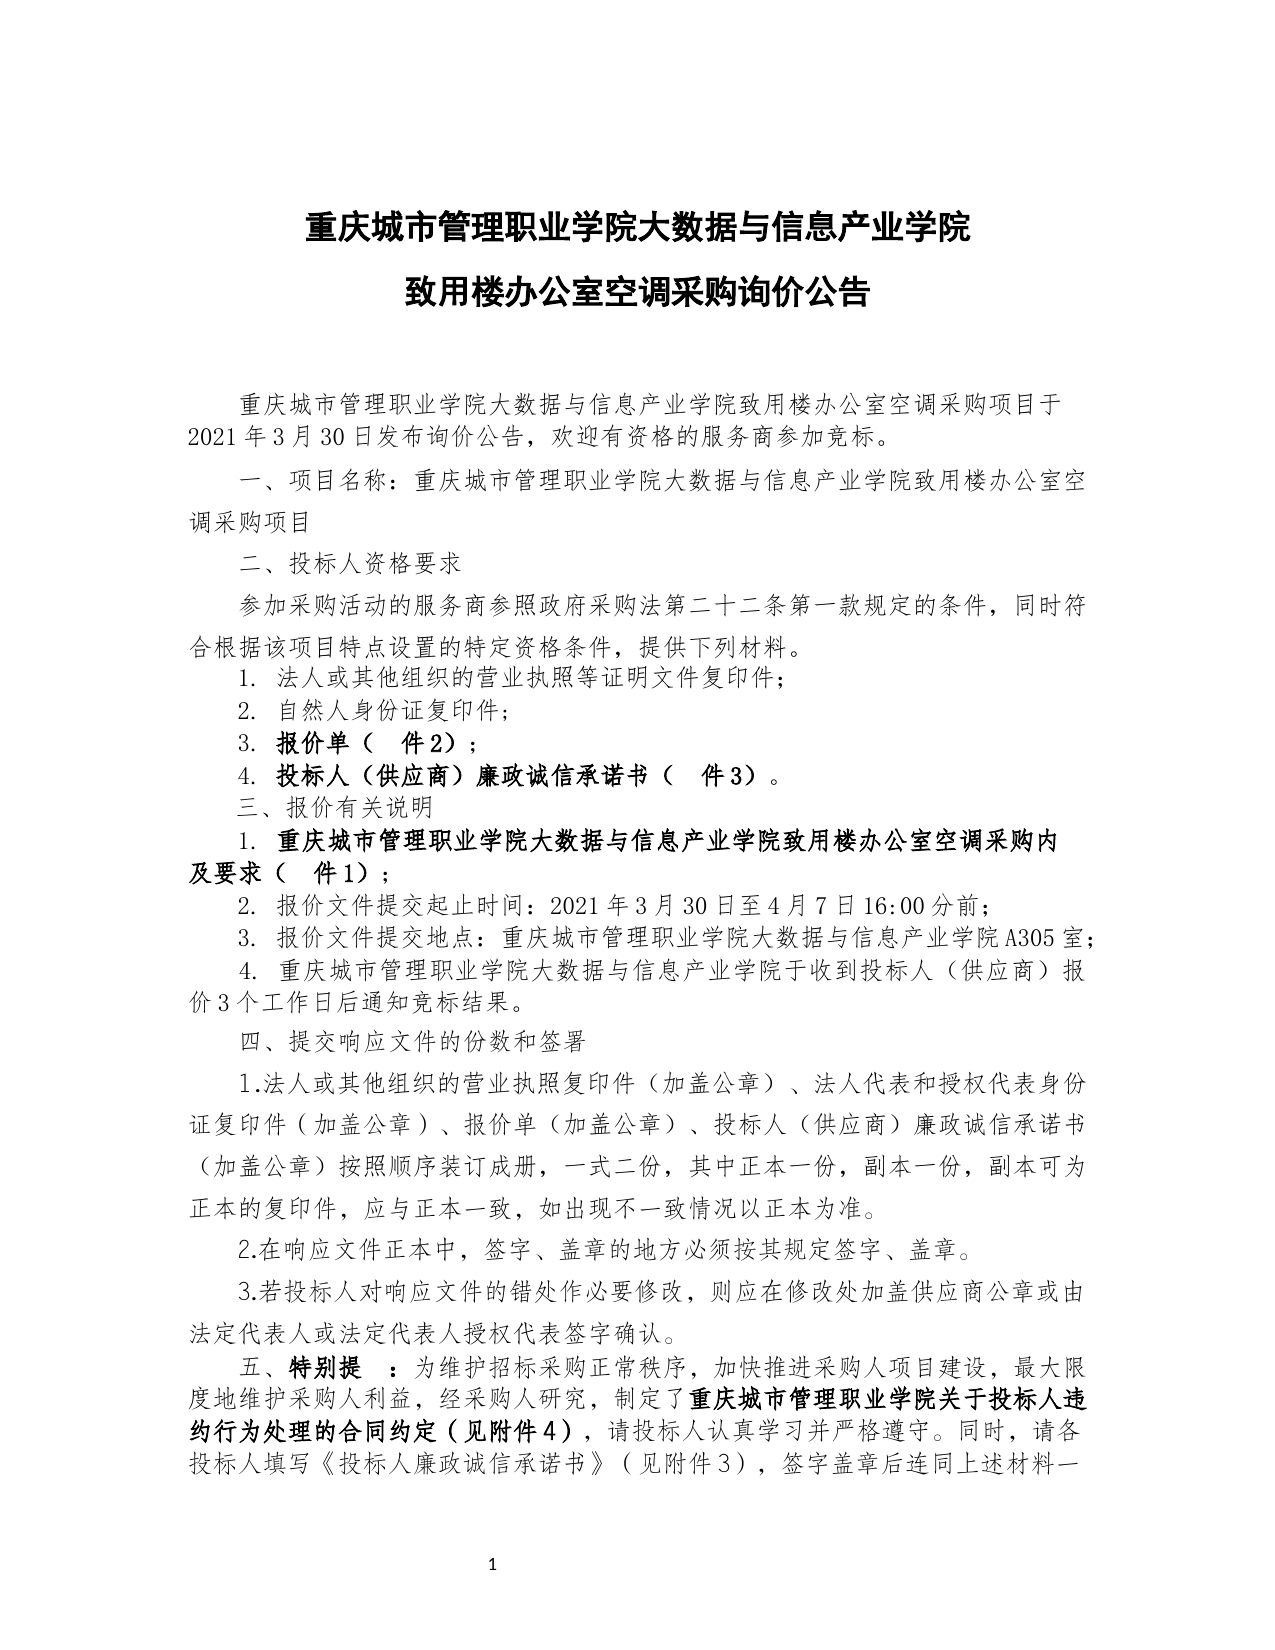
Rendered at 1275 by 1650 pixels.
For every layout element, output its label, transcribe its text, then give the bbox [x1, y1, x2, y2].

list 投标人资格要求 参加采购活动的服务商参照政府采购法第二十二条第一款规定的条件，同时符合根据该项目特点设置的特定资格条件，提供下列材料。 [187, 534, 1087, 659]
text 4. 重庆城市管理职业学院大数据与信息产业学院于收到投标人（供应商）报价3个工作日后通知竞标结果。 [187, 952, 1087, 1017]
list 项目名称：重庆城市管理职业学院大数据与信息产业学院致用楼办公室空调采购项目 [187, 451, 1087, 534]
text 3. 报价文件提交地点：重庆城市管理职业学院大数据与信息产业学院A305室； [187, 919, 1087, 952]
text 1. 重庆城市管理职业学院大数据与信息产业学院致用楼办公室空调采购内容及要求（附件1）； [187, 822, 1087, 887]
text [187, 1350, 1087, 1480]
text 1. 法人或其他组织的营业执照等证明文件复印件； [187, 659, 1087, 692]
text 重庆城市管理职业学院大数据与信息产业学院致用楼办公室空调采购项目于2021年3月30日发布询价公告，欢迎有资格的服务商参加竞标。 [187, 386, 1087, 451]
text 3.若投标人对响应文件的错处作必要修改，则应在修改处加盖供应商公章或由法定代表人或法定代表人授权代表签字确认。 [187, 1267, 1087, 1350]
text 致用楼办公室空调采购询价公告 [187, 256, 1087, 321]
text 3. 报价单（附件2）； [187, 724, 1087, 757]
text 4. 投标人（供应商）廉政诚信承诺书（附件3）。 三、报价有关说明 [187, 757, 1087, 822]
text 2.在响应文件正本中，签字、盖章的地方必须按其规定签字、盖章。 [187, 1225, 1087, 1267]
text 2. 自然人身份证复印件; [187, 692, 1087, 724]
text 2. 报价文件提交起止时间：2021年3月30日至4月7日16:00分前； [187, 887, 1087, 919]
text 1.法人或其他组织的营业执照复印件（加盖公章）、法人代表和授权代表身份证复印件（加盖公章）、报价单（加盖公章）、投标人（供应商）廉政诚信承诺书（加盖公章）按照顺序装订成册，一式二份，其中正本一份，副本一份，副本可为正本的复印件，应与正本一致，如出现不一致情况以正本为准。 [187, 1059, 1087, 1225]
text 重庆城市管理职业学院大数据与信息产业学院 [187, 191, 1087, 256]
text 四、提交响应文件的份数和签署 [187, 1017, 1087, 1059]
